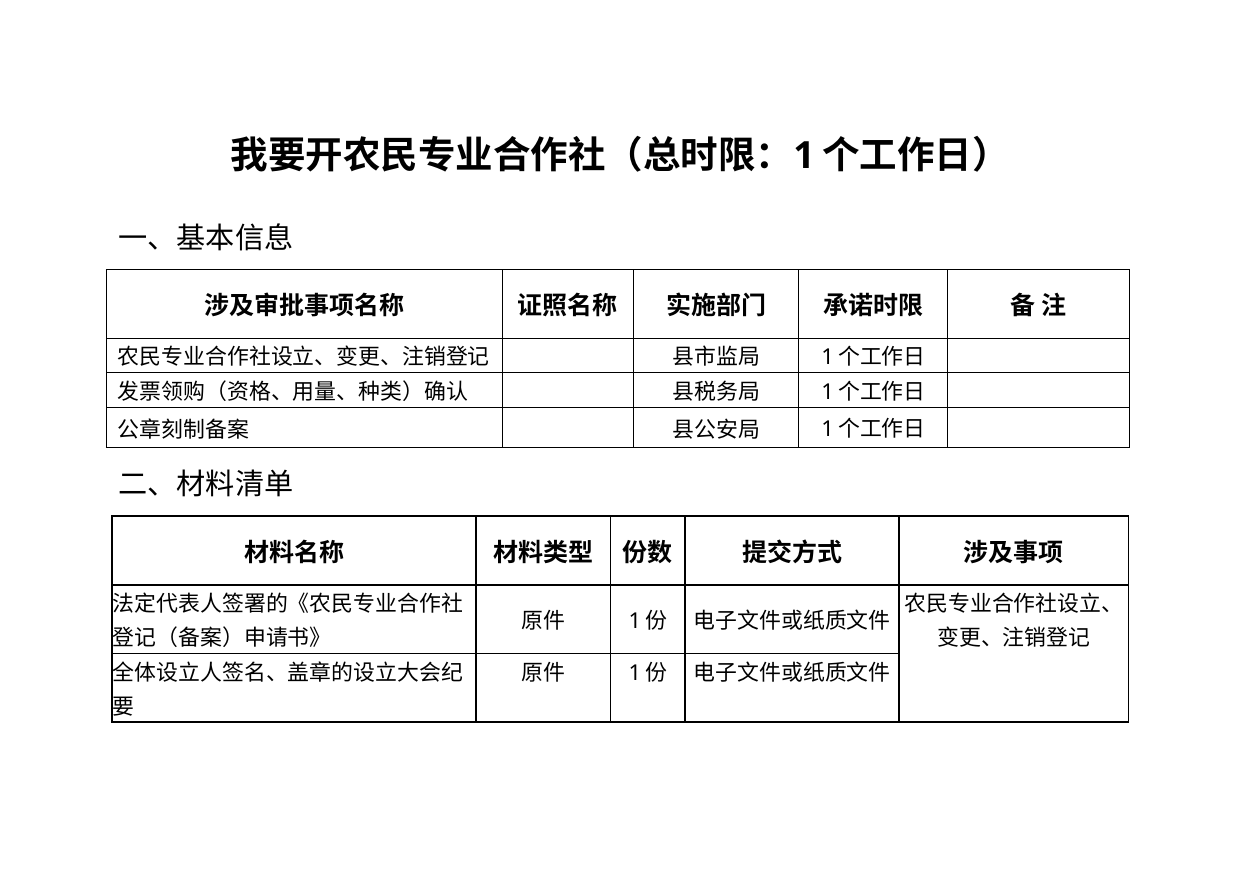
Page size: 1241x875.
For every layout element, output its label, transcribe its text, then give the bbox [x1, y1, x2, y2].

table_cell 1份 [611, 586, 684, 653]
table_header 承诺时限 [799, 270, 947, 337]
table_header 材料类型 [477, 517, 610, 584]
table_cell 原件 [477, 654, 610, 721]
table_cell 农民专业合作社设立、变更、注销登记 [900, 586, 1128, 721]
table_cell 农民专业合作社设立、变更、注销登记 [107, 339, 502, 372]
text 我要开农民专业合作社（总时限：1个工作日） [118, 118, 1122, 185]
table_header 份数 [611, 517, 684, 584]
table_cell [948, 339, 1129, 372]
table_cell 1个工作日 [799, 408, 947, 447]
table_cell 1份 [611, 654, 684, 721]
table_cell [948, 408, 1129, 447]
table_cell 发票领购（资格、用量、种类）确认 [107, 373, 502, 407]
table_cell 县税务局 [634, 373, 798, 407]
text 一、基本信息 [118, 202, 1122, 269]
table_header 备 注 [948, 270, 1129, 337]
table_header 涉及事项 [900, 517, 1128, 584]
table_header 提交方式 [686, 517, 898, 584]
table_cell 公章刻制备案 [107, 408, 502, 447]
table_header 证照名称 [503, 270, 633, 337]
table_cell 电子文件或纸质文件 [686, 654, 898, 721]
table_cell 法定代表人签署的《农民专业合作社登记（备案）申请书》 [113, 586, 475, 653]
table_header 材料名称 [113, 517, 475, 584]
table_cell [503, 339, 633, 372]
table_header 实施部门 [634, 270, 798, 337]
text 二、材料清单 [118, 448, 1122, 515]
table_cell [948, 373, 1129, 407]
table_cell 电子文件或纸质文件 [686, 586, 898, 653]
table_cell 县市监局 [634, 339, 798, 372]
table_header 涉及审批事项名称 [107, 270, 502, 337]
table_cell 原件 [477, 586, 610, 653]
table_cell 1个工作日 [799, 373, 947, 407]
table_cell [503, 408, 633, 447]
table_cell [503, 373, 633, 407]
table_cell 全体设立人签名、盖章的设立大会纪要 [113, 654, 475, 721]
table_cell 1个工作日 [799, 339, 947, 372]
table_cell 县公安局 [634, 408, 798, 447]
